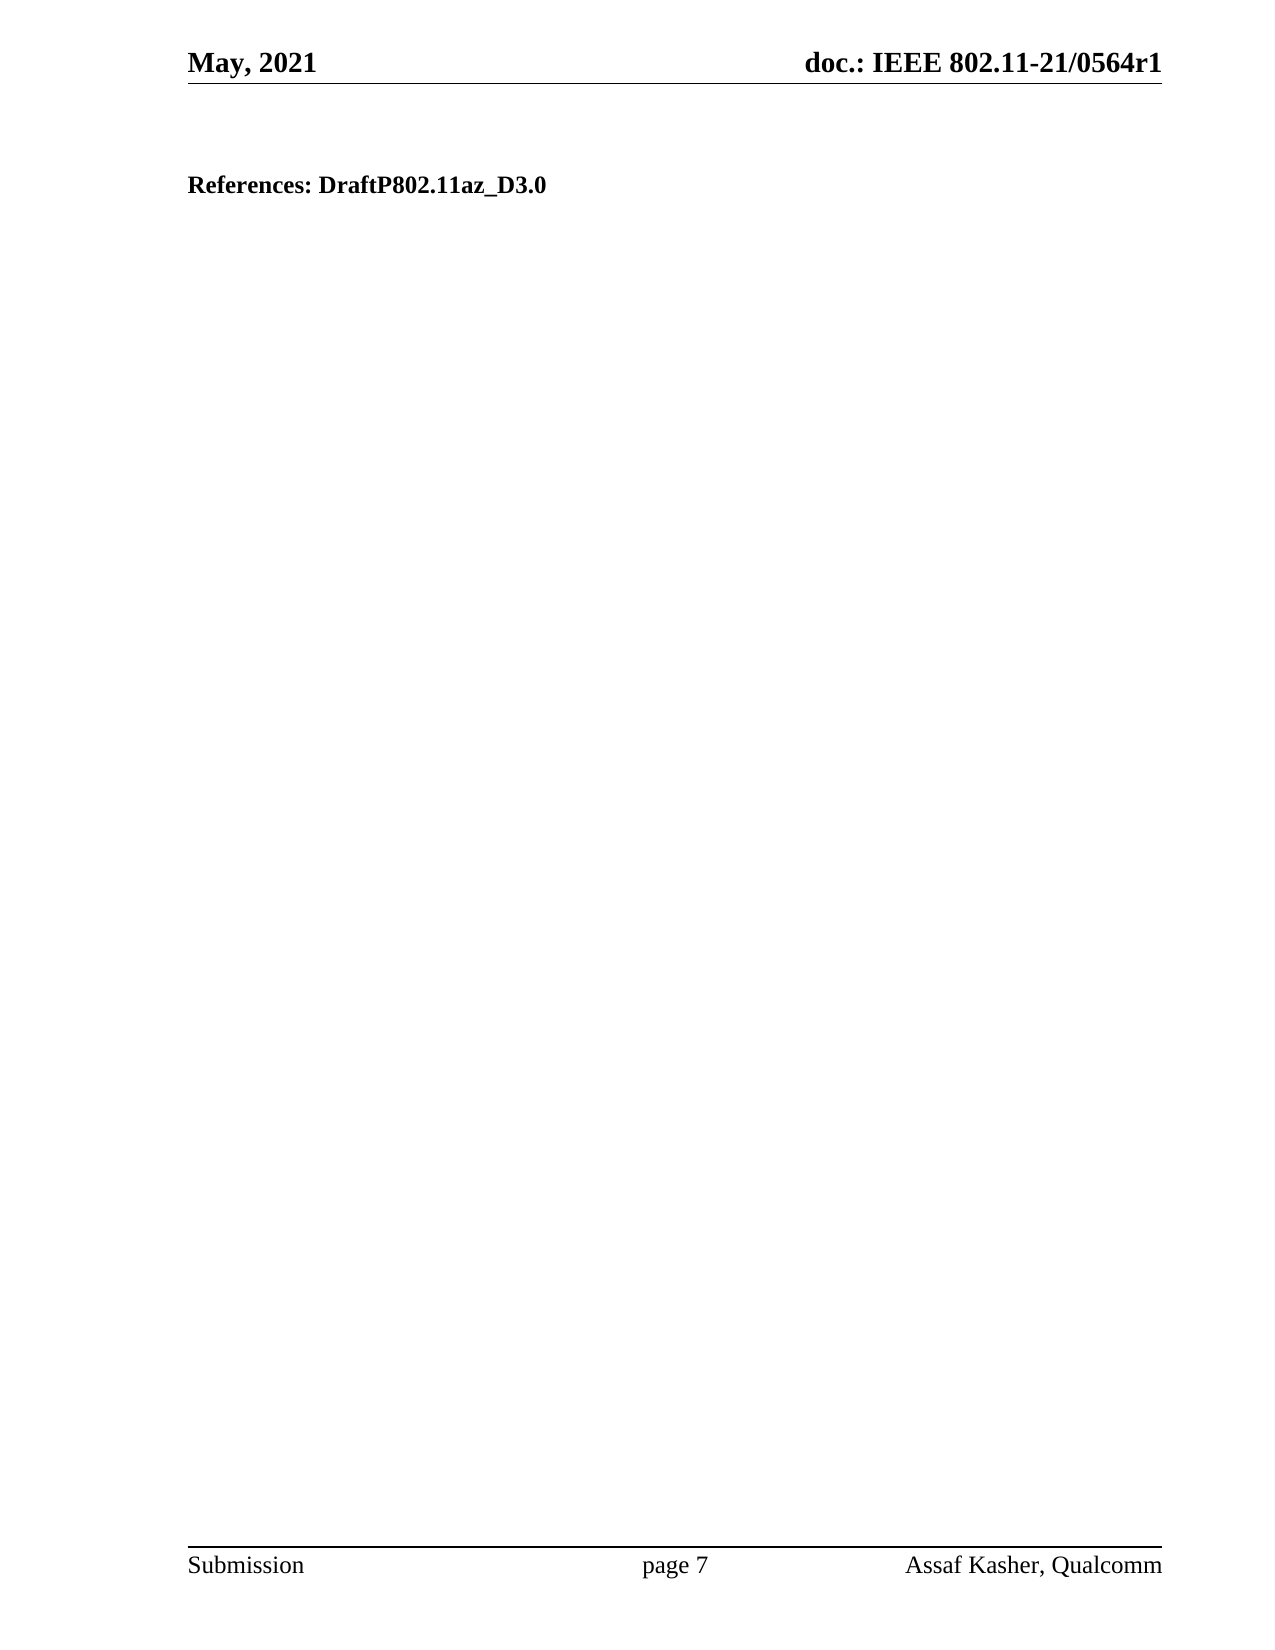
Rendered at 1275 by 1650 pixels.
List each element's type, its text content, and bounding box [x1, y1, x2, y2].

text References: DraftP802.11az_D3.0 [187, 170, 1162, 199]
